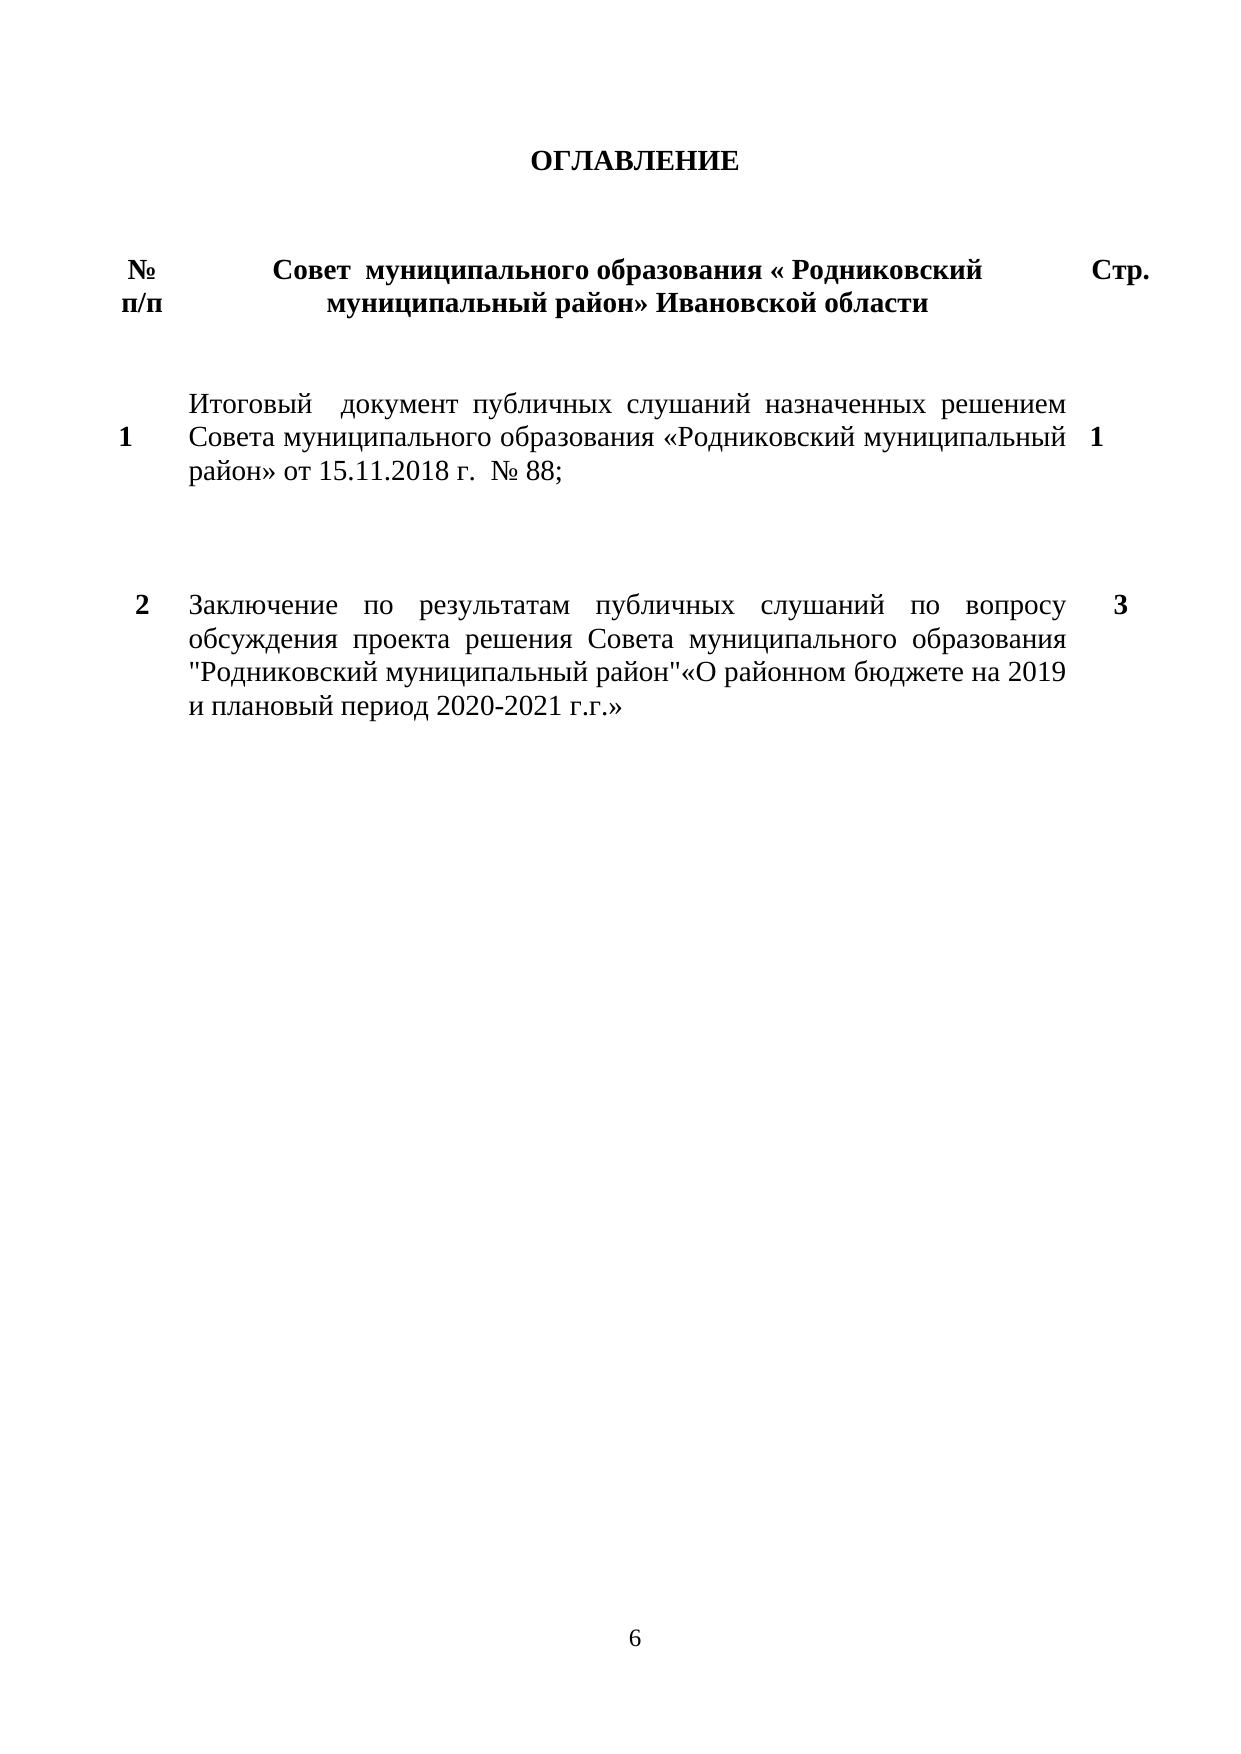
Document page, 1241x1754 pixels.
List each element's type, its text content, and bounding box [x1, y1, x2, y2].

table_cell Итоговый документ публичных слушаний назначенных решением Совета муниципального образования «Родниковский муниципальный район» от 15.11.2018 г. № 88; [177, 386, 1078, 587]
table_header № п/п [107, 252, 177, 386]
table_header Совет муниципального образования « Родниковский муниципальный район» Ивановской области [177, 252, 1078, 386]
table_cell Заключение по результатам публичных слушаний по вопросу обсуждения проекта решения Совета муниципального образования "Родниковский муниципальный район"«О районном бюджете на 2019 и плановый период 2020-2021 г.г.» [177, 587, 1078, 788]
text ОГЛАВЛЕНИЕ [118, 143, 1152, 177]
table_cell 1 [107, 386, 177, 587]
table_cell 1 [1078, 386, 1163, 587]
table_cell 2 [107, 587, 177, 788]
table_cell 3 [1078, 587, 1163, 788]
table_header Стр. [1078, 252, 1163, 386]
